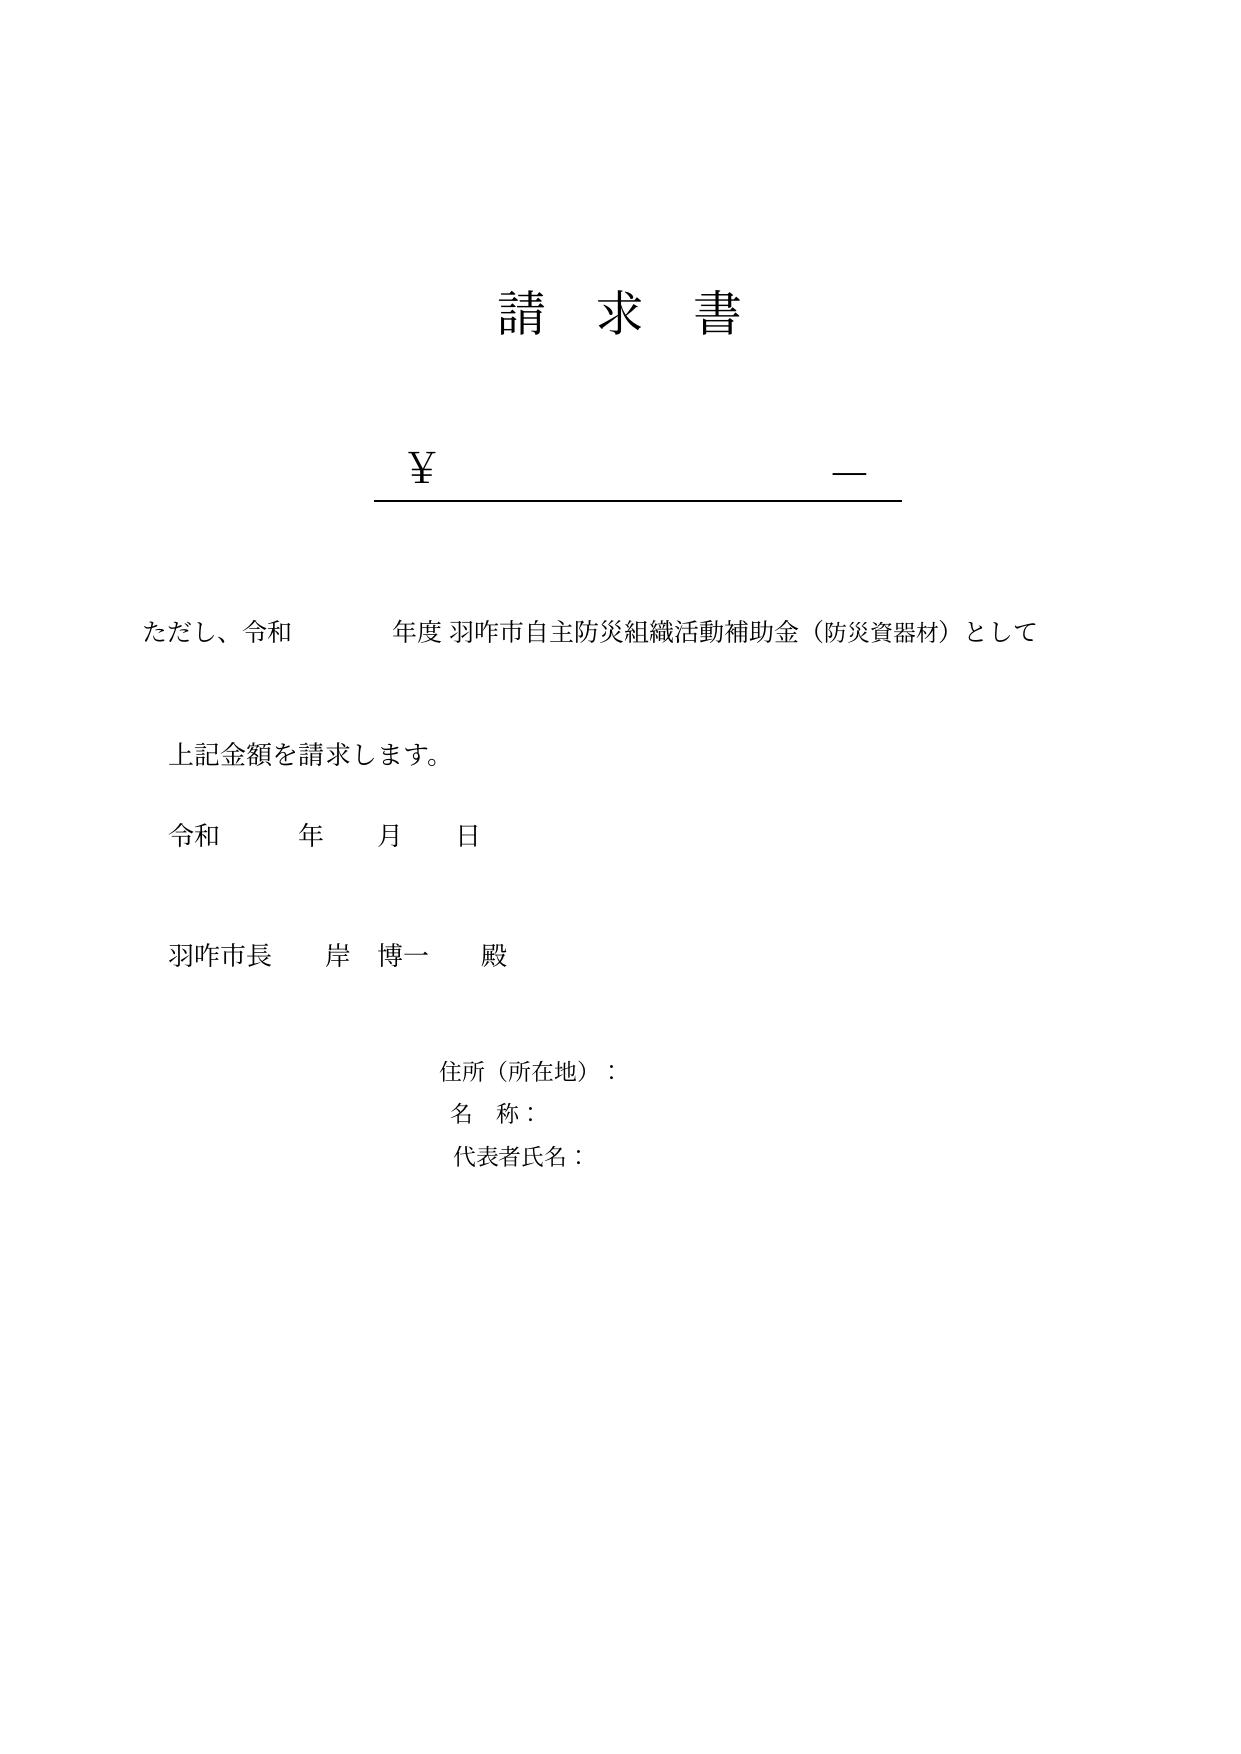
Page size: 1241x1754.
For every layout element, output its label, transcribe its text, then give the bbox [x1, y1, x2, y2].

text 代表者氏名： [453, 1139, 1011, 1172]
subtitle 羽咋市長 岸 博一 殿 [116, 935, 1121, 973]
text ただし、令和 年度 羽咋市自主防災組織活動補助金（防災資器材）として [118, 613, 1121, 649]
text 令和 年 月 日 [116, 815, 1121, 853]
text ￥ ― [140, 435, 1121, 495]
text 住所（所在地）： [140, 1054, 922, 1087]
subtitle 請 求 書 [140, 275, 1100, 345]
text 上記金額を請求します。 [116, 734, 1121, 772]
text 名 称： [141, 1096, 922, 1129]
